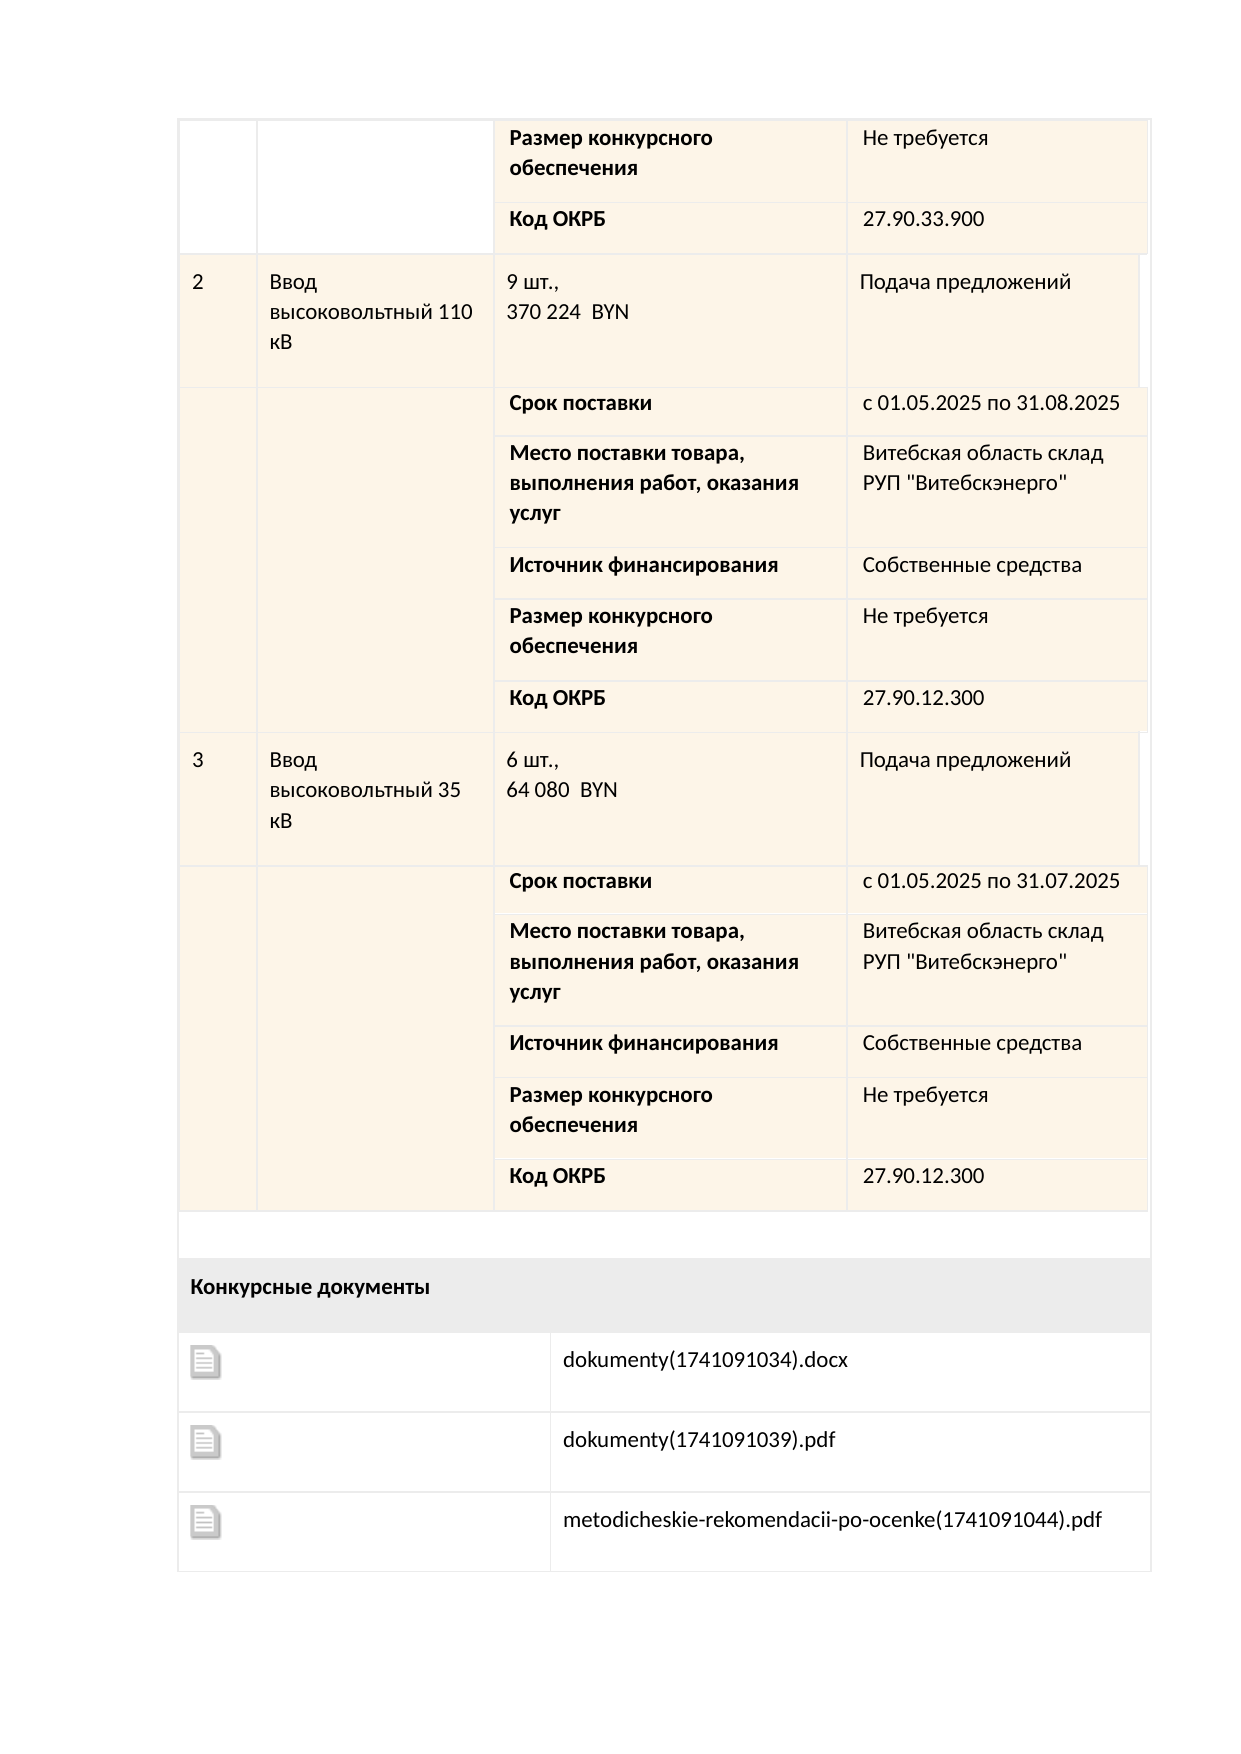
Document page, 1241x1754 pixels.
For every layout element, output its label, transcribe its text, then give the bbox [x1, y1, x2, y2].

table_cell metodicheskie-rekomendacii-po-ocenke(1741091044).pdf [551, 1493, 1150, 1571]
table_cell dokumenty(1741091039).pdf [551, 1413, 1150, 1491]
table_cell [179, 1333, 550, 1411]
picture [190, 1425, 222, 1460]
picture [190, 1345, 222, 1380]
table_cell [179, 1413, 550, 1491]
table_cell Начало формы Конец формы [179, 120, 1150, 1258]
table_cell Конкурсные документы [179, 1260, 1150, 1332]
table_cell dokumenty(1741091034).docx [551, 1333, 1150, 1411]
picture [190, 1505, 222, 1540]
table_cell [179, 1493, 550, 1571]
